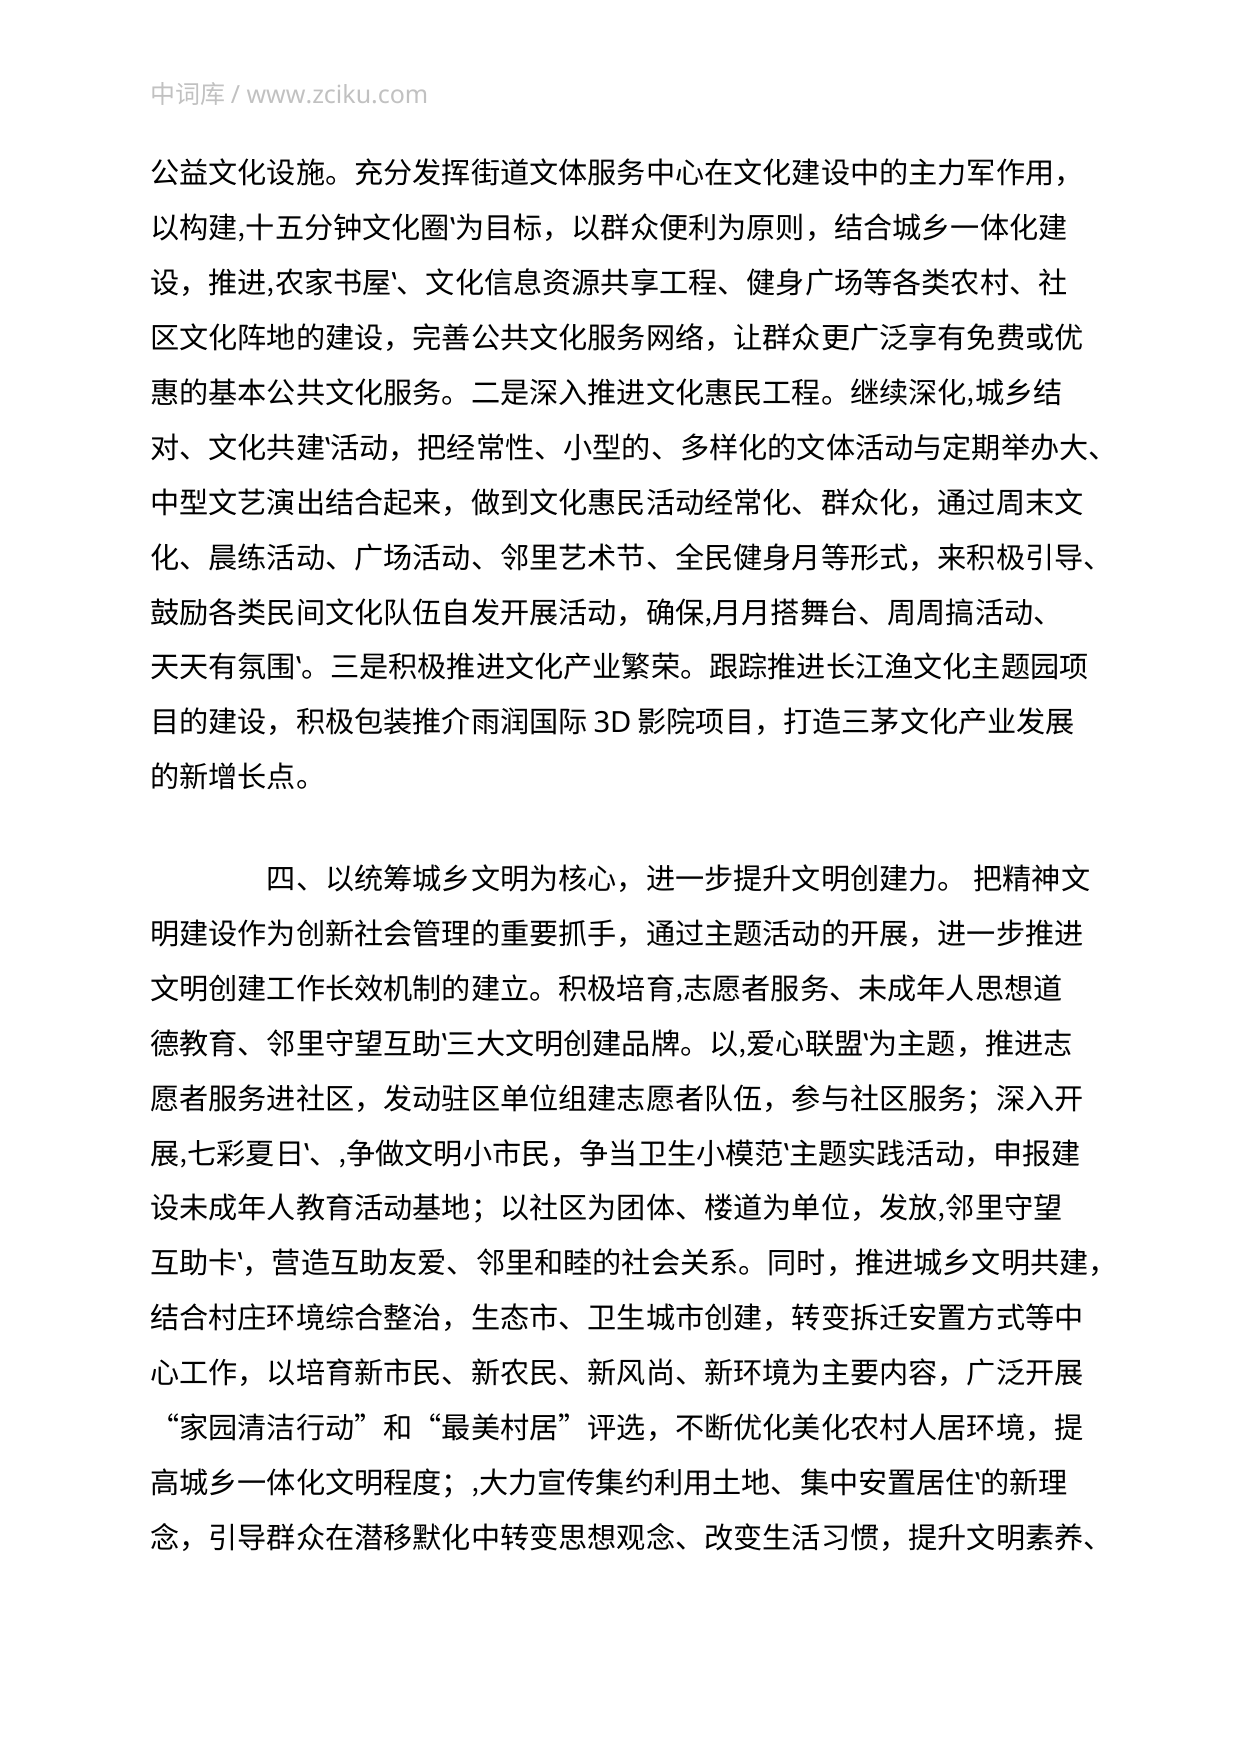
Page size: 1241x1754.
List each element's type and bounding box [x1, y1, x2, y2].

text [150, 856, 1090, 1557]
text [150, 150, 1090, 796]
